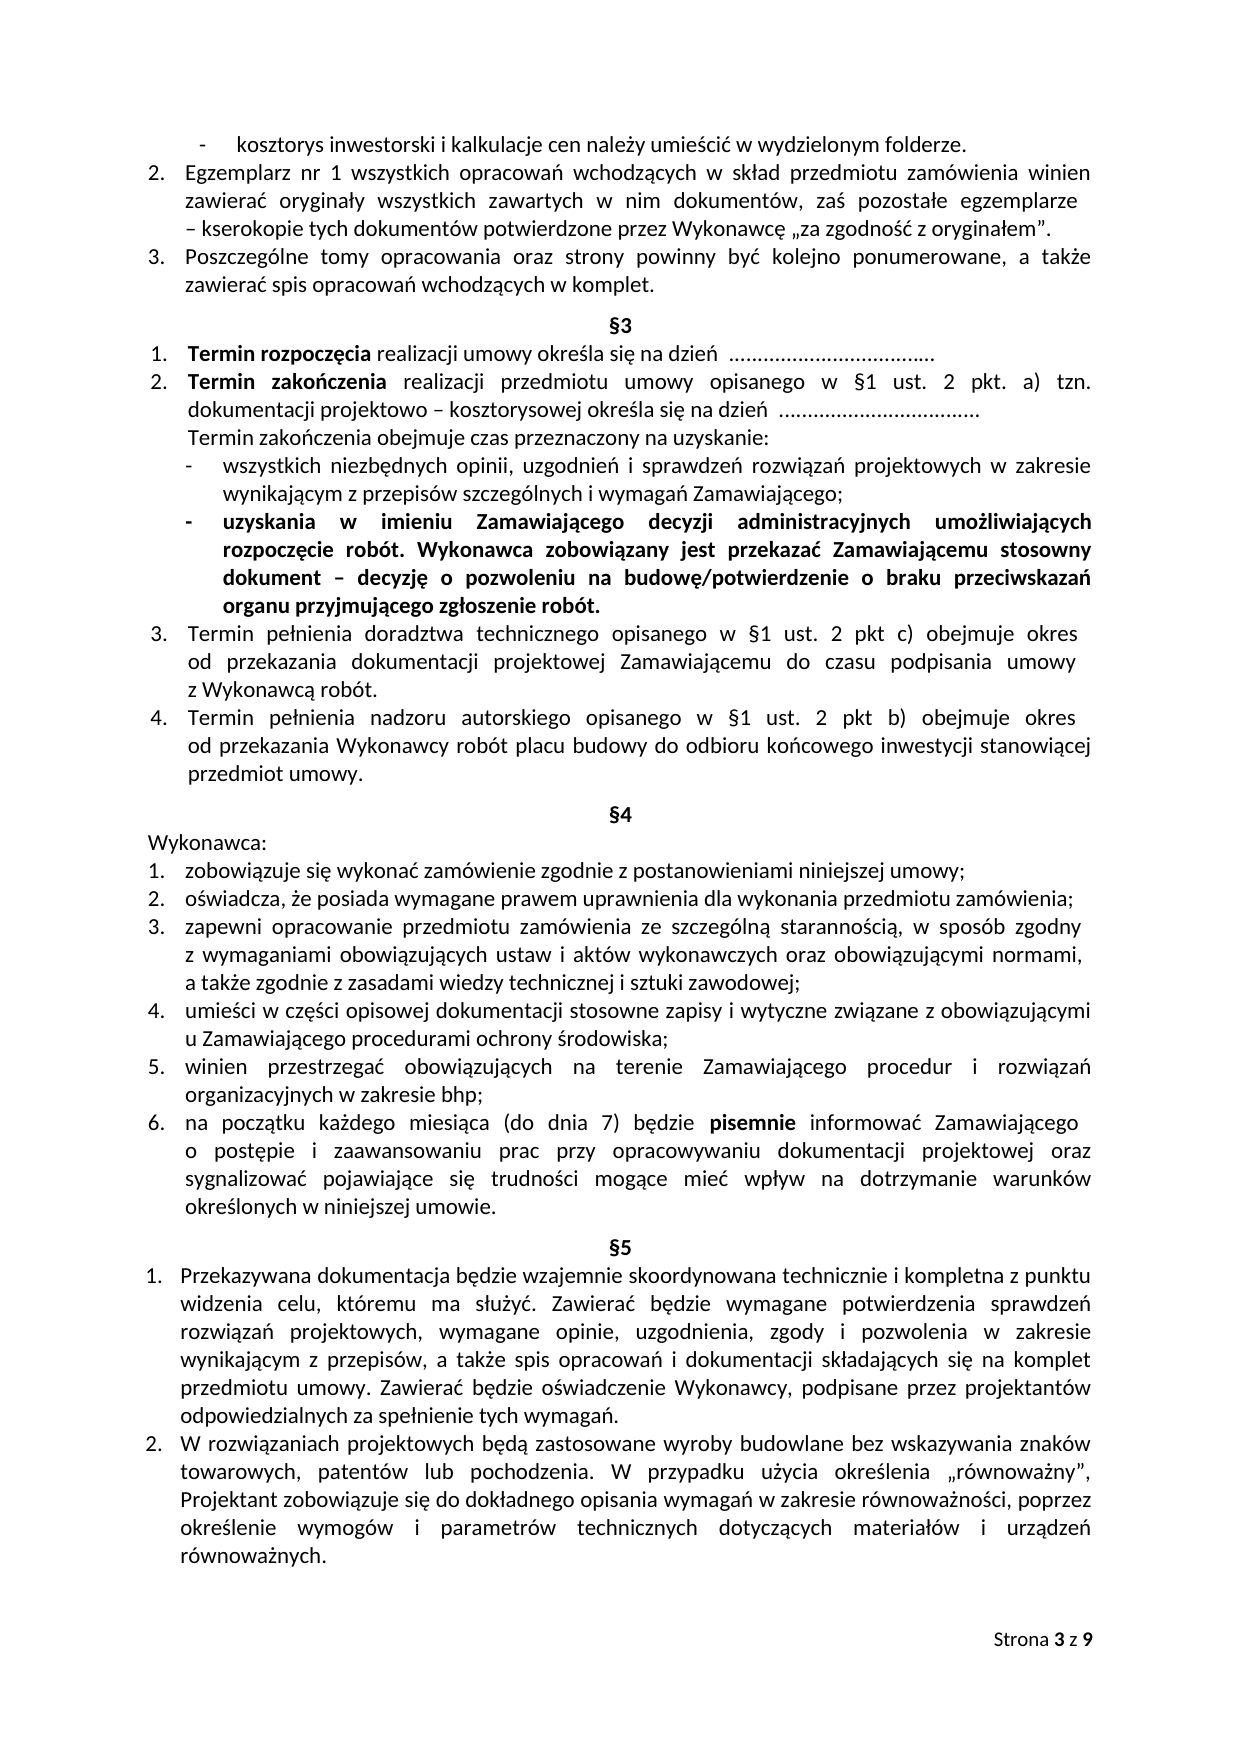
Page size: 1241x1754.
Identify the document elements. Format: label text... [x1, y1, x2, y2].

list W rozwiązaniach projektowych będą zastosowane wyroby budowlane bez wskazywania znaków towarowych, patentów lub pochodzenia. W przypadku użycia określenia „równoważny”, Projektant zobowiązuje się do dokładnego opisania wymagań w zakresie równoważności, poprzez określenie wymogów i parametrów technicznych dotyczących materiałów i urządzeń równoważnych. [145, 1429, 1092, 1569]
text §5 [148, 1233, 1092, 1261]
list kosztorys inwestorski i kalkulacje cen należy umieścić w wydzielonym folderze. [199, 130, 1092, 158]
list Przekazywana dokumentacja będzie wzajemnie skoordynowana technicznie i kompletna z punktu widzenia celu, któremu ma służyć. Zawierać będzie wymagane potwierdzenia sprawdzeń rozwiązań projektowych, wymagane opinie, uzgodnienia, zgody i pozwolenia w zakresie wynikającym z przepisów, a także spis opracowań i dokumentacji składających się na komplet przedmiotu umowy. Zawierać będzie oświadczenie Wykonawcy, podpisane przez projektantów odpowiedzialnych za spełnienie tych wymagań. [145, 1261, 1092, 1429]
list umieści w części opisowej dokumentacji stosowne zapisy i wytyczne związane z obowiązującymi u Zamawiającego procedurami ochrony środowiska; [148, 996, 1092, 1052]
list uzyskania w imieniu Zamawiającego decyzji administracyjnych umożliwiających rozpoczęcie robót. Wykonawca zobowiązany jest przekazać Zamawiającemu stosowny dokument – decyzję o pozwoleniu na budowę/potwierdzenie o braku przeciwskazań organu przyjmującego zgłoszenie robót. [185, 507, 1092, 619]
list oświadcza, że posiada wymagane prawem uprawnienia dla wykonania przedmiotu zamówienia; [148, 884, 1092, 912]
list Termin pełnienia nadzoru autorskiego opisanego w §1 ust. 2 pkt b) obejmuje okres od przekazania Wykonawcy robót placu budowy do odbioru końcowego inwestycji stanowiącej przedmiot umowy. [150, 703, 1092, 787]
list Egzemplarz nr 1 wszystkich opracowań wchodzących w skład przedmiotu zamówienia winien zawierać oryginały wszystkich zawartych w nim dokumentów, zaś pozostałe egzemplarze – kserokopie tych dokumentów potwierdzone przez Wykonawcę „za zgodność z oryginałem”. [148, 158, 1092, 242]
list na początku każdego miesiąca (do dnia 7) będzie pisemnie informować Zamawiającego o postępie i zaawansowaniu prac przy opracowywaniu dokumentacji projektowej oraz sygnalizować pojawiające się trudności mogące mieć wpływ na dotrzymanie warunków określonych w niniejszej umowie. [148, 1108, 1092, 1220]
list Poszczególne tomy opracowania oraz strony powinny być kolejno ponumerowane, a także zawierać spis opracowań wchodzących w komplet. [148, 242, 1092, 298]
text §3 [148, 311, 1092, 339]
list winien przestrzegać obowiązujących na terenie Zamawiającego procedur i rozwiązań organizacyjnych w zakresie bhp; [148, 1052, 1092, 1108]
list Termin pełnienia doradztwa technicznego opisanego w §1 ust. 2 pkt c) obejmuje okres od przekazania dokumentacji projektowej Zamawiającemu do czasu podpisania umowy z Wykonawcą robót. [150, 619, 1092, 703]
text §4 [148, 800, 1092, 828]
list Termin zakończenia obejmuje czas przeznaczony na uzyskanie: [188, 423, 1092, 451]
list zobowiązuje się wykonać zamówienie zgodnie z postanowieniami niniejszej umowy; [148, 856, 1092, 884]
list Termin rozpoczęcia realizacji umowy określa się na dzień .................................… [150, 339, 1092, 367]
list zapewni opracowanie przedmiotu zamówienia ze szczególną starannością, w sposób zgodny z wymaganiami obowiązujących ustaw i aktów wykonawczych oraz obowiązującymi normami, a także zgodnie z zasadami wiedzy technicznej i sztuki zawodowej; [148, 912, 1092, 996]
text Wykonawca: [148, 828, 1092, 856]
list Termin zakończenia realizacji przedmiotu umowy opisanego w §1 ust. 2 pkt. a) tzn. dokumentacji projektowo – kosztorysowej określa się na dzień ................................... [150, 367, 1092, 423]
list wszystkich niezbędnych opinii, uzgodnień i sprawdzeń rozwiązań projektowych w zakresie wynikającym z przepisów szczególnych i wymagań Zamawiającego; [185, 451, 1092, 507]
